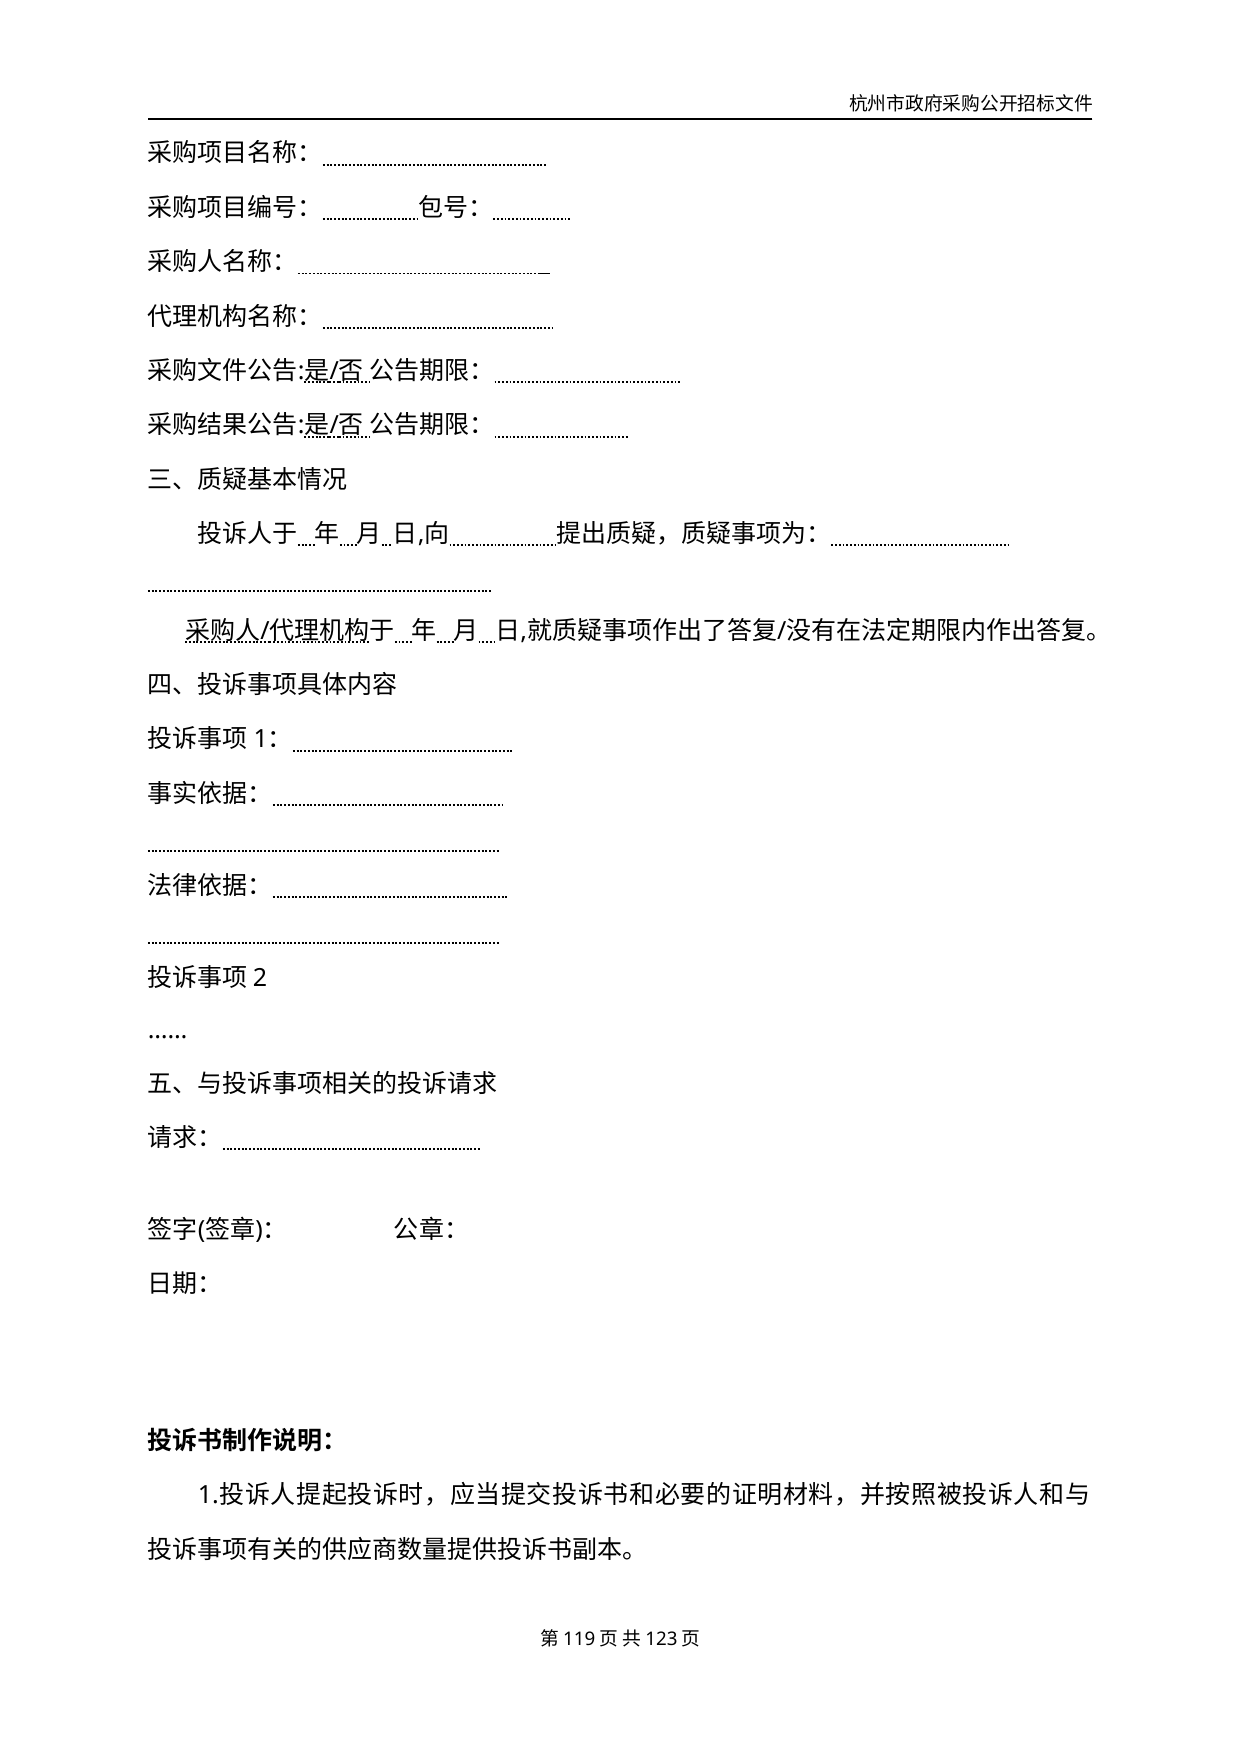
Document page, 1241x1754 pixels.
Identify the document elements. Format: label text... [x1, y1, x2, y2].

text 四、投诉事项具体内容 [148, 664, 1092, 701]
text 采购人/代理机构于 年 月 日,就质疑事项作出了答复/没有在法定期限内作出答复。 [148, 610, 1092, 646]
text 法律依据： [148, 865, 1092, 902]
text 五、与投诉事项相关的投诉请求 [148, 1063, 1092, 1099]
text 日期： [148, 1264, 1092, 1300]
text 采购人名称： [148, 242, 1092, 278]
text 签字(签章)： 公章： [148, 1209, 1092, 1246]
text 投诉事项2 [148, 958, 1092, 994]
text 三、质疑基本情况 [148, 459, 1092, 495]
text 采购项目编号： 包号： [148, 187, 1092, 223]
text 投诉书制作说明： [148, 1420, 1092, 1457]
text 采购结果公告:是/否 公告期限： [148, 405, 1092, 441]
text 事实依据： [148, 773, 1092, 809]
text …… [148, 1012, 1092, 1046]
text 请求： [148, 1117, 1092, 1154]
text 1.投诉人提起投诉时，应当提交投诉书和必要的证明材料，并按照被投诉人和与投诉事项有关的供应商数量提供投诉书副本。 [148, 1475, 1092, 1565]
text 采购文件公告:是/否 公告期限： [148, 350, 1092, 387]
text 采购项目名称： [148, 133, 1092, 169]
text 代理机构名称： [148, 296, 1092, 332]
text 投诉人于 年 月 日,向 提出质疑，质疑事项为： [148, 513, 1092, 550]
text 投诉事项 1： [148, 719, 1092, 755]
